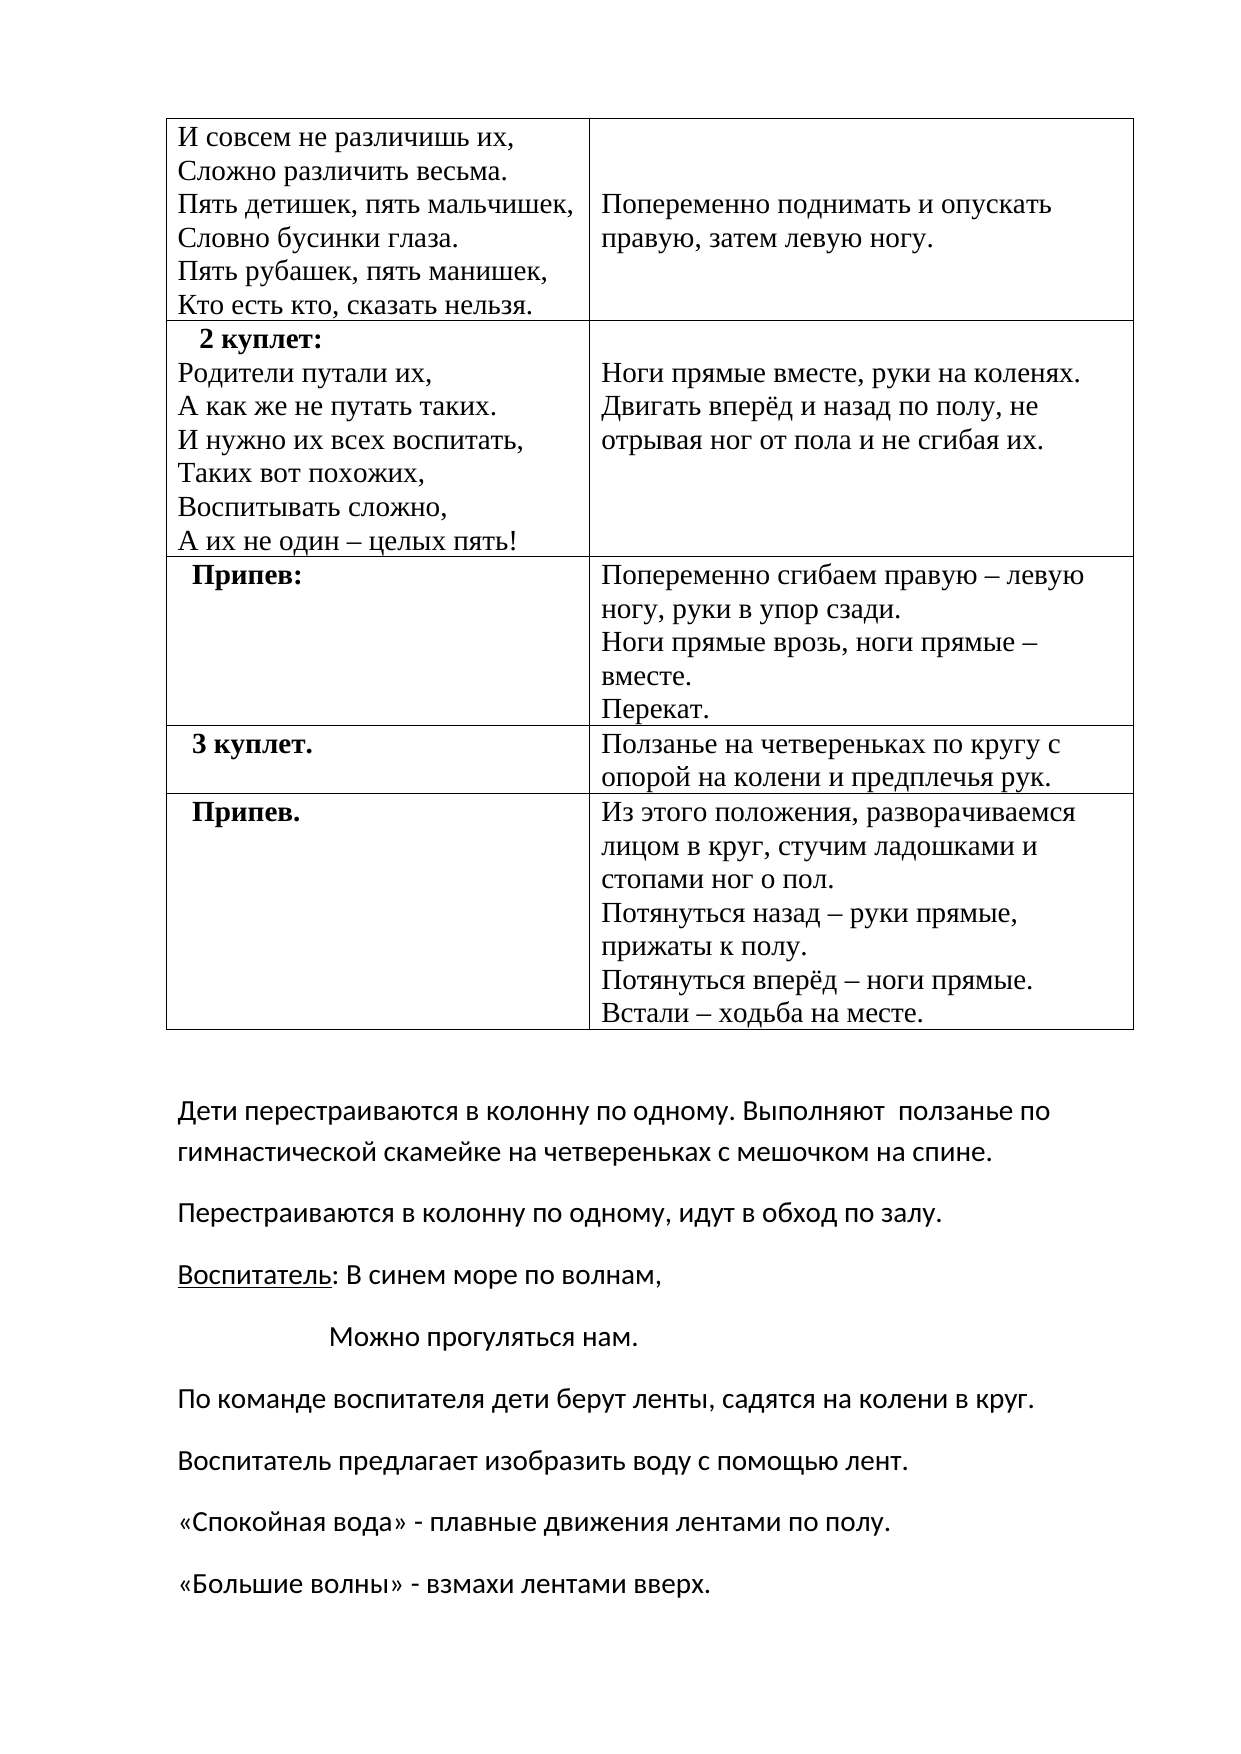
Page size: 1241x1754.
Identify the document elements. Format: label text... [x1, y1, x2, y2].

text Воспитатель предлагает изобразить воду с помощью лент. [177, 1442, 1152, 1477]
table_cell 3 куплет. [167, 726, 589, 793]
text «Большие волны» - взмахи лентами вверх. [177, 1565, 1152, 1601]
table_cell Припев: [167, 557, 589, 725]
text Перестраиваются в колонну по одному, идут в обход по залу. [177, 1194, 1152, 1230]
table_cell Ползанье на четвереньках по кругу с опорой на колени и предплечья рук. [590, 726, 1133, 793]
text Воспитатель: В синем море по волнам, [177, 1256, 1152, 1292]
text По команде воспитателя дети берут ленты, садятся на колени в круг. [177, 1380, 1152, 1415]
text «Спокойная вода» - плавные движения лентами по полу. [177, 1503, 1152, 1539]
table_cell Припев. [167, 794, 589, 1029]
table_cell 2 куплет: Родители путали их, А как же не путать таких. И нужно их всех воспитать, Таких вот похожих, Воспитывать сложно, А их не один – целых пять! [167, 321, 589, 556]
text Дети перестраиваются в колонну по одному. Выполняют ползанье по гимнастической скамейке на четвереньках с мешочком на спине. [177, 1092, 1152, 1168]
text Можно прогуляться нам. [177, 1318, 1152, 1354]
table_cell Из этого положения, разворачиваемся лицом в круг, стучим ладошками и стопами ног о пол. Потянуться назад – руки прямые, прижаты к полу. Потянуться вперёд – ноги прямые. Встали – ходьба на месте. [590, 794, 1133, 1029]
table_cell Ноги прямые вместе, руки на коленях. Двигать вперёд и назад по полу, не отрывая ног от пола и не сгибая их. [590, 321, 1133, 556]
table_cell Попеременно сгибаем правую – левую ногу, руки в упор сзади. Ноги прямые врозь, ноги прямые – вместе. Перекат. [590, 557, 1133, 725]
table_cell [167, 119, 589, 320]
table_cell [590, 119, 1133, 320]
